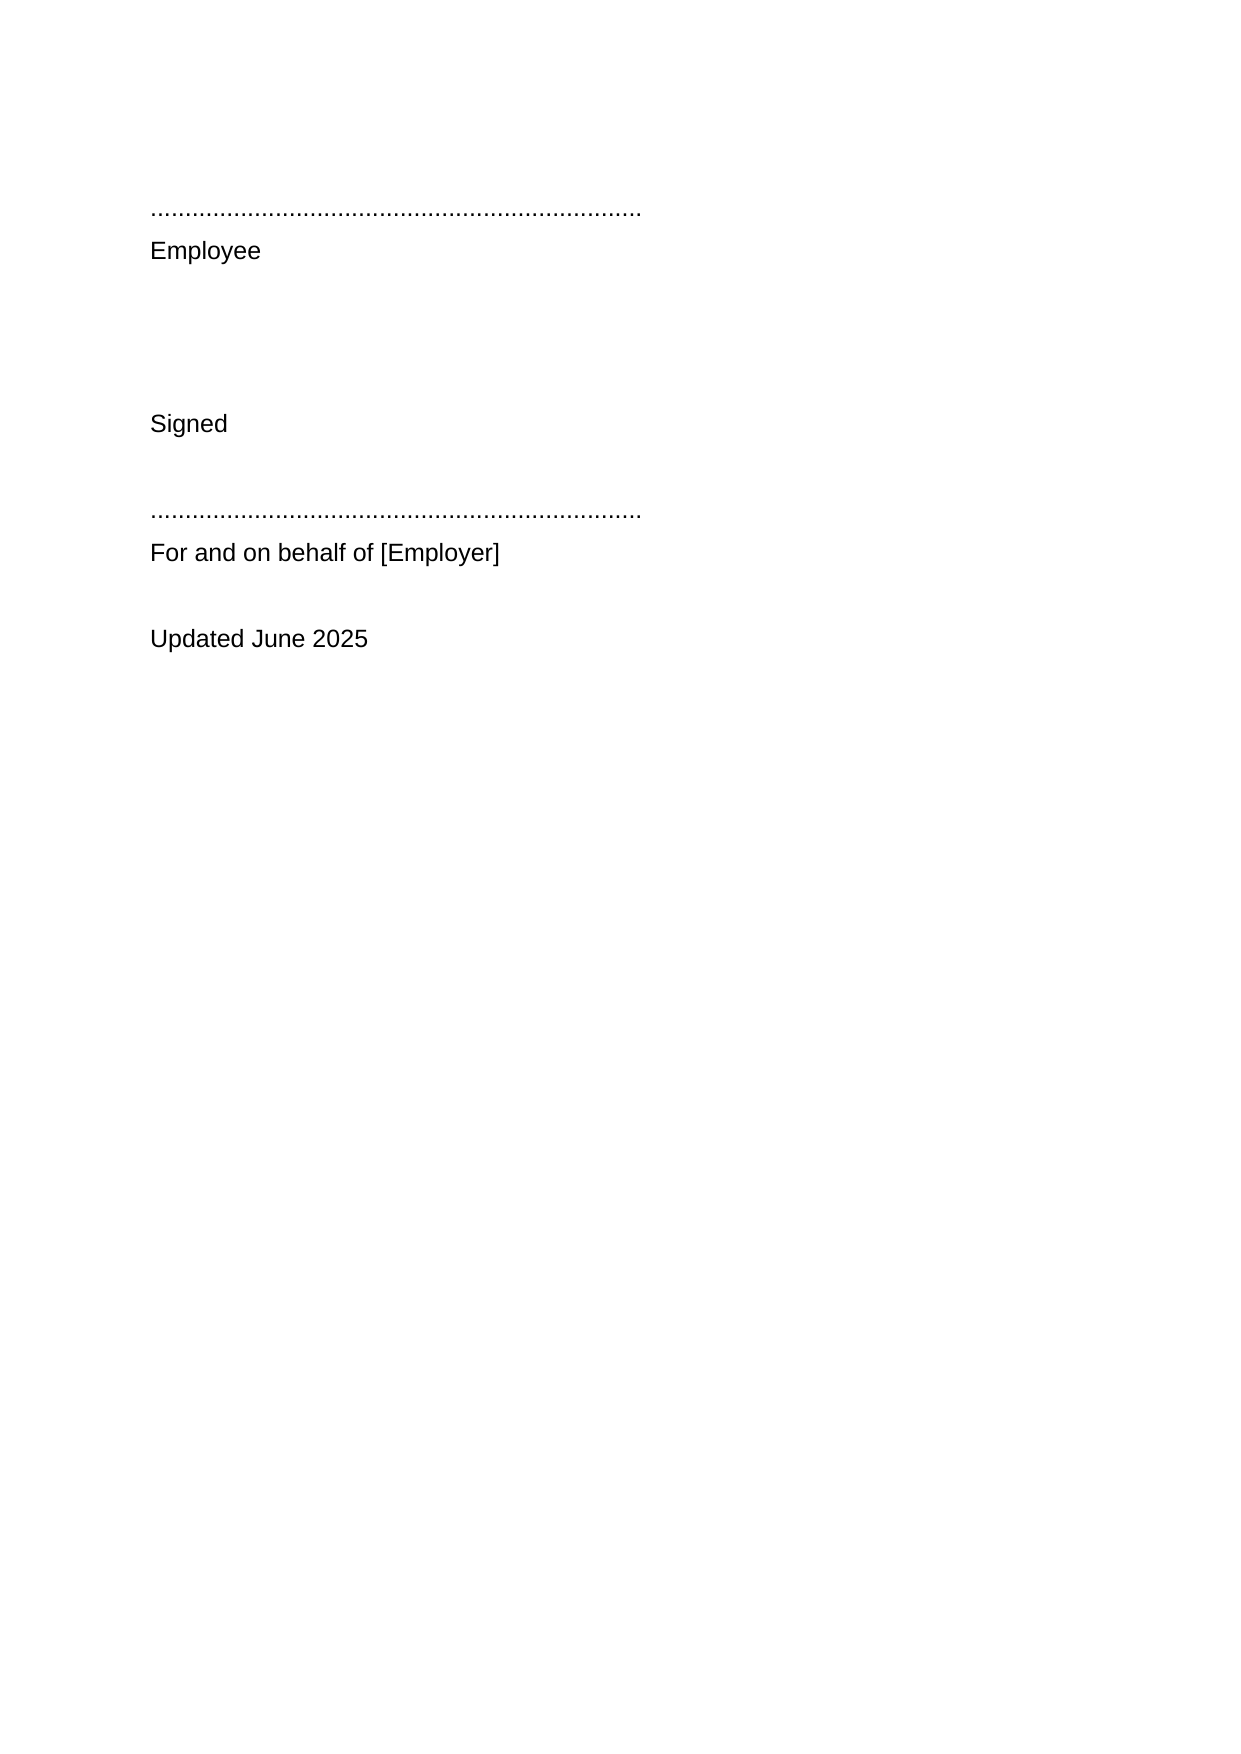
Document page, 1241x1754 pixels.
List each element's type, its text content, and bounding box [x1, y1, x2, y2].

text Signed [150, 409, 1090, 437]
text ....................................................................... [150, 495, 1090, 524]
text Updated June 2025 [150, 624, 1090, 653]
text ....................................................................... [150, 193, 1090, 222]
text For and on behalf of [Employer] [150, 538, 1090, 567]
text Employee [150, 236, 1090, 265]
